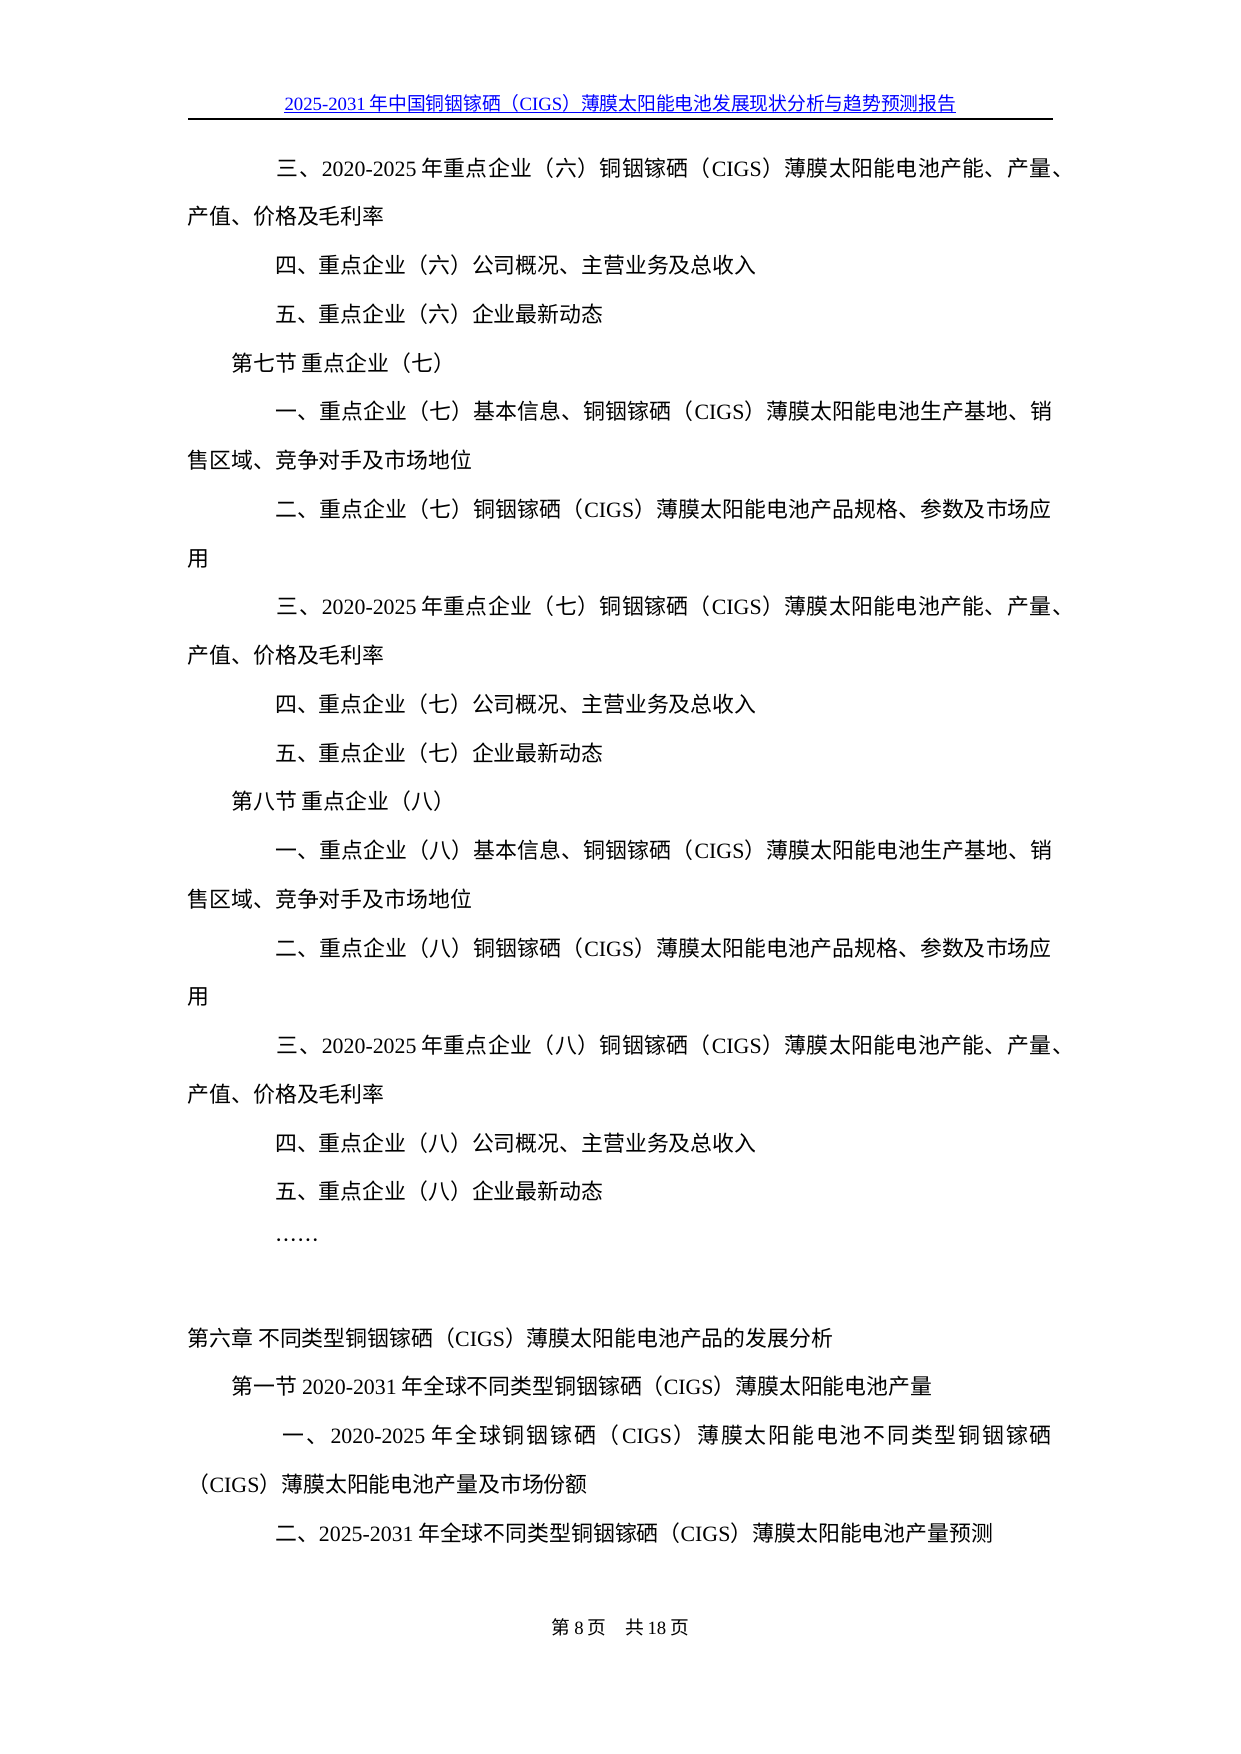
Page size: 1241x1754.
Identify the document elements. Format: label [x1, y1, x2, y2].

text [187, 150, 1053, 1548]
